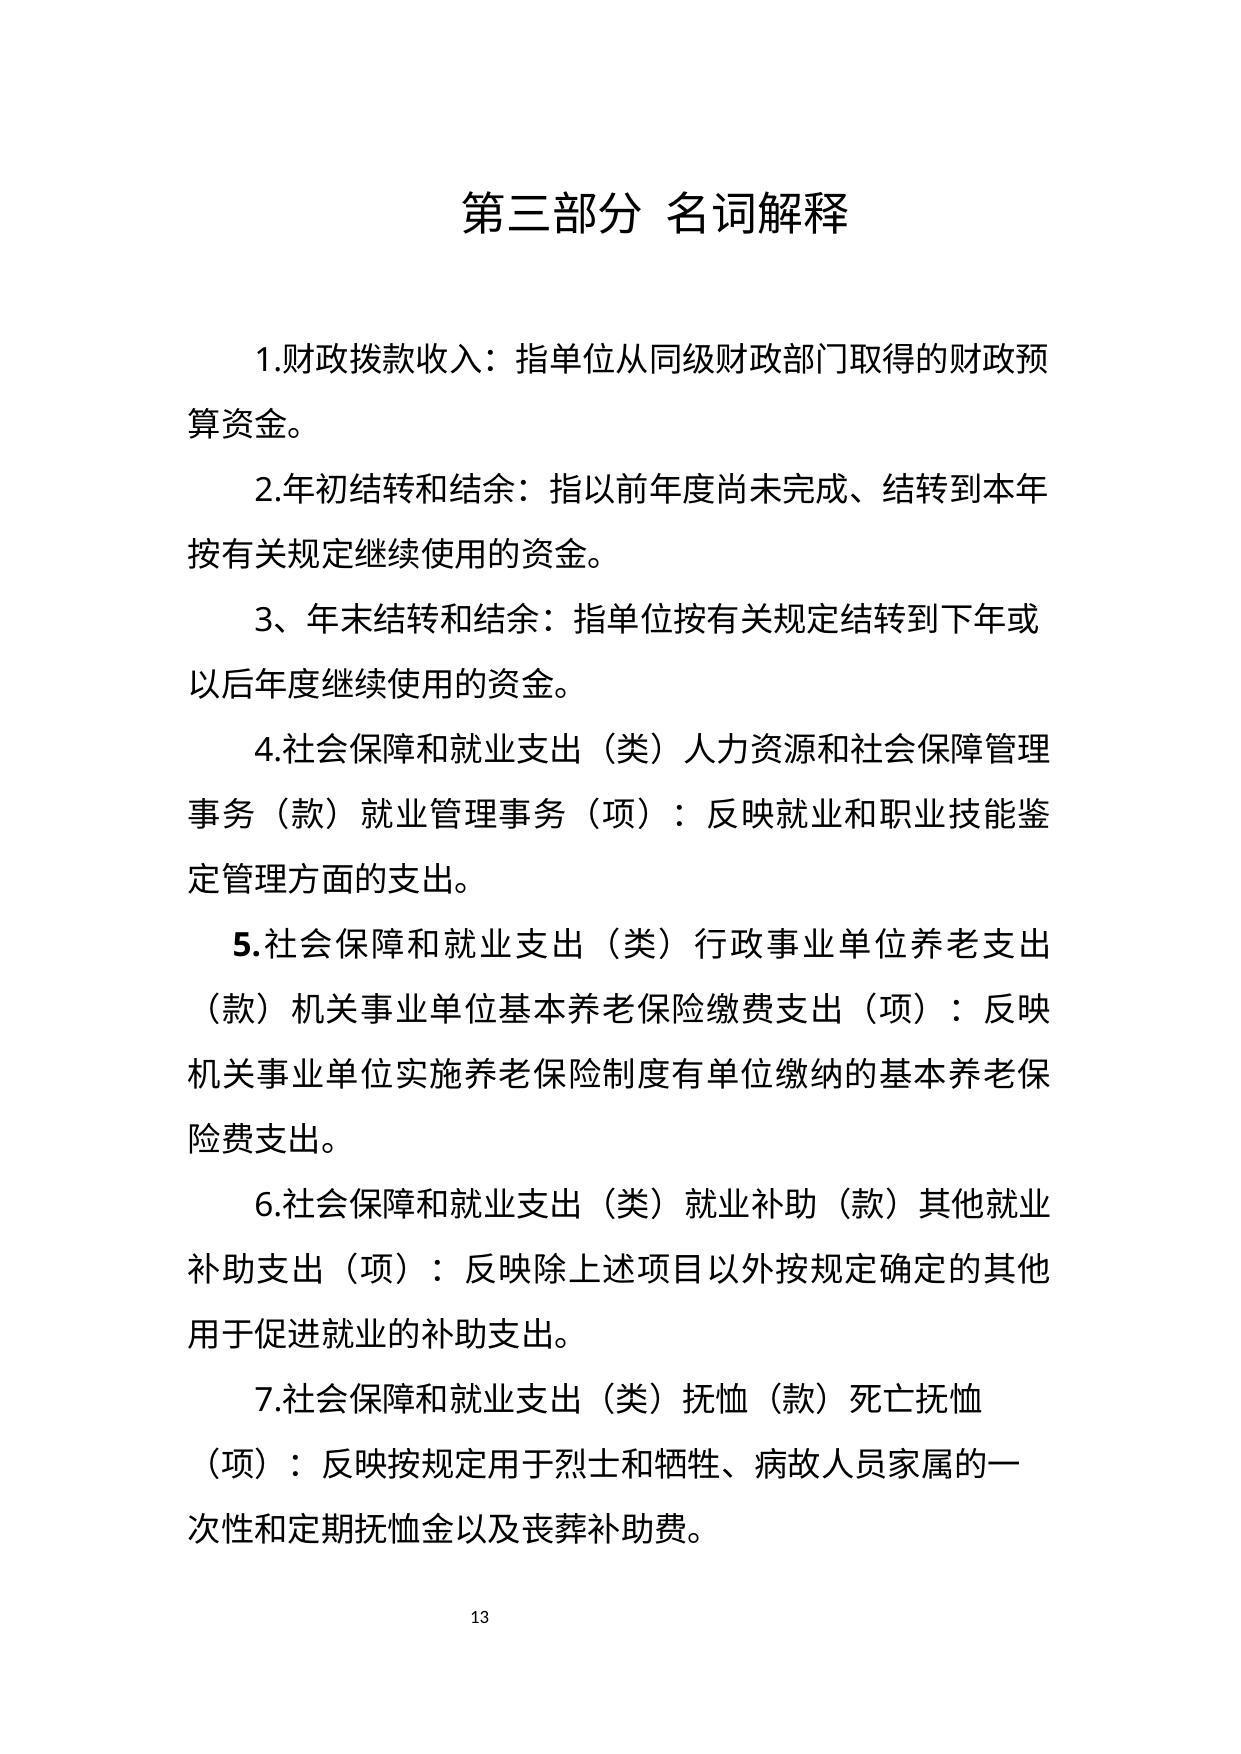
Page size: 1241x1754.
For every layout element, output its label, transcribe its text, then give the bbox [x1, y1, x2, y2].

text 1.财政拨款收入：指单位从同级财政部门取得的财政预算资金。 [187, 324, 1053, 454]
text 5.社会保障和就业支出（类）行政事业单位养老支出（款）机关事业单位基本养老保险缴费支出（项）：反映机关事业单位实施养老保险制度有单位缴纳的基本养老保险费支出。 [187, 909, 1053, 1169]
text 4.社会保障和就业支出（类）人力资源和社会保障管理事务（款）就业管理事务（项）：反映就业和职业技能鉴定管理方面的支出。 [187, 714, 1053, 909]
list 名词解释 [187, 162, 1053, 259]
text 2.年初结转和结余：指以前年度尚未完成、结转到本年按有关规定继续使用的资金。 [187, 454, 1053, 584]
text 6.社会保障和就业支出（类）就业补助（款）其他就业补助支出（项）：反映除上述项目以外按规定确定的其他用于促进就业的补助支出。 [187, 1169, 1053, 1364]
text 7.社会保障和就业支出（类）抚恤（款）死亡抚恤（项）：反映按规定用于烈士和牺牲、病故人员家属的一次性和定期抚恤金以及丧葬补助费。 [187, 1364, 1053, 1559]
text 3、年末结转和结余：指单位按有关规定结转到下年或以后年度继续使用的资金。 [187, 584, 1053, 714]
